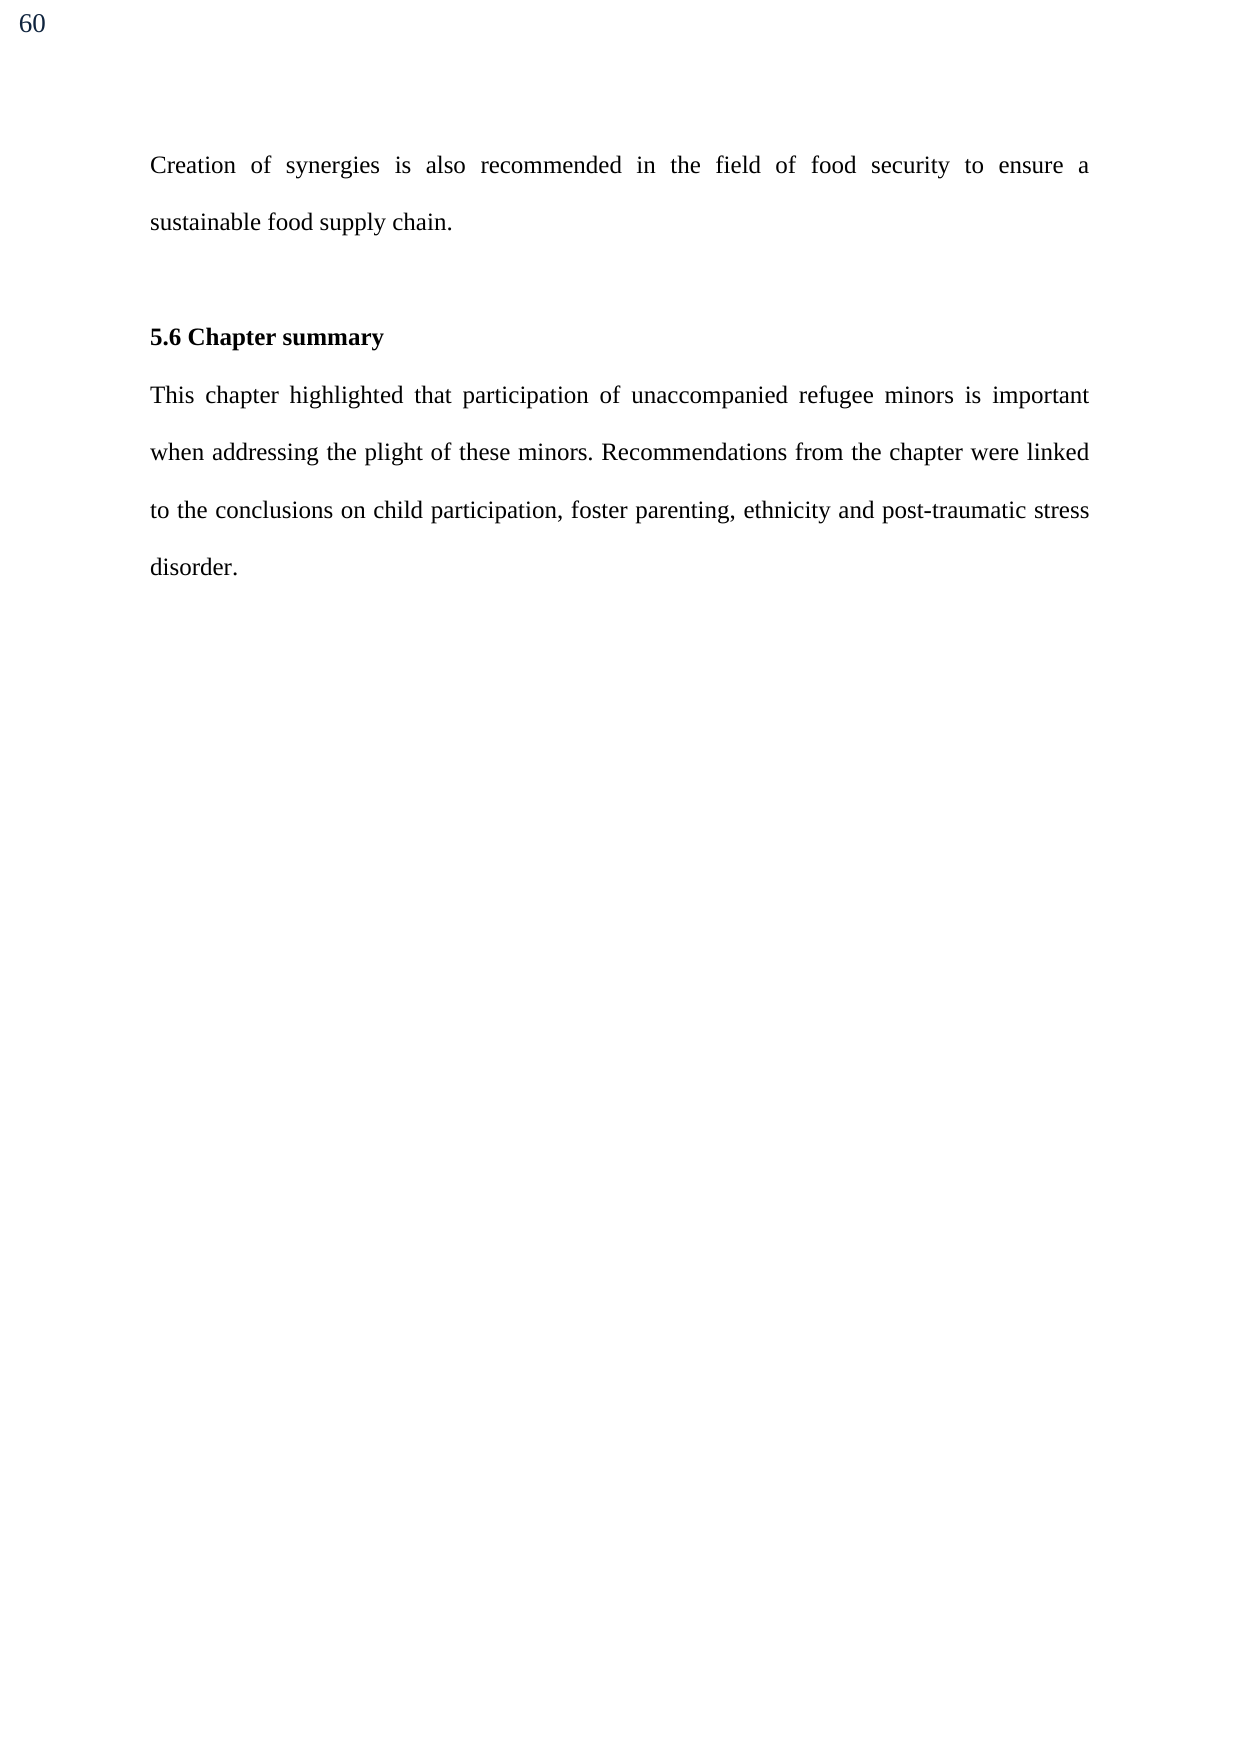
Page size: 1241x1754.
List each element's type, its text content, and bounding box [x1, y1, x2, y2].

text This chapter highlighted that participation of unaccompanied refugee minors is important when addressing the plight of these minors. Recommendations from the chapter were linked to the conclusions on child participation, foster parenting, ethnicity and post-traumatic stress disorder. [150, 380, 1090, 581]
text Creation of synergies is also recommended in the field of food security to ensure a sustainable food supply chain. [150, 150, 1090, 236]
text 5.6 Chapter summary [150, 322, 1090, 351]
